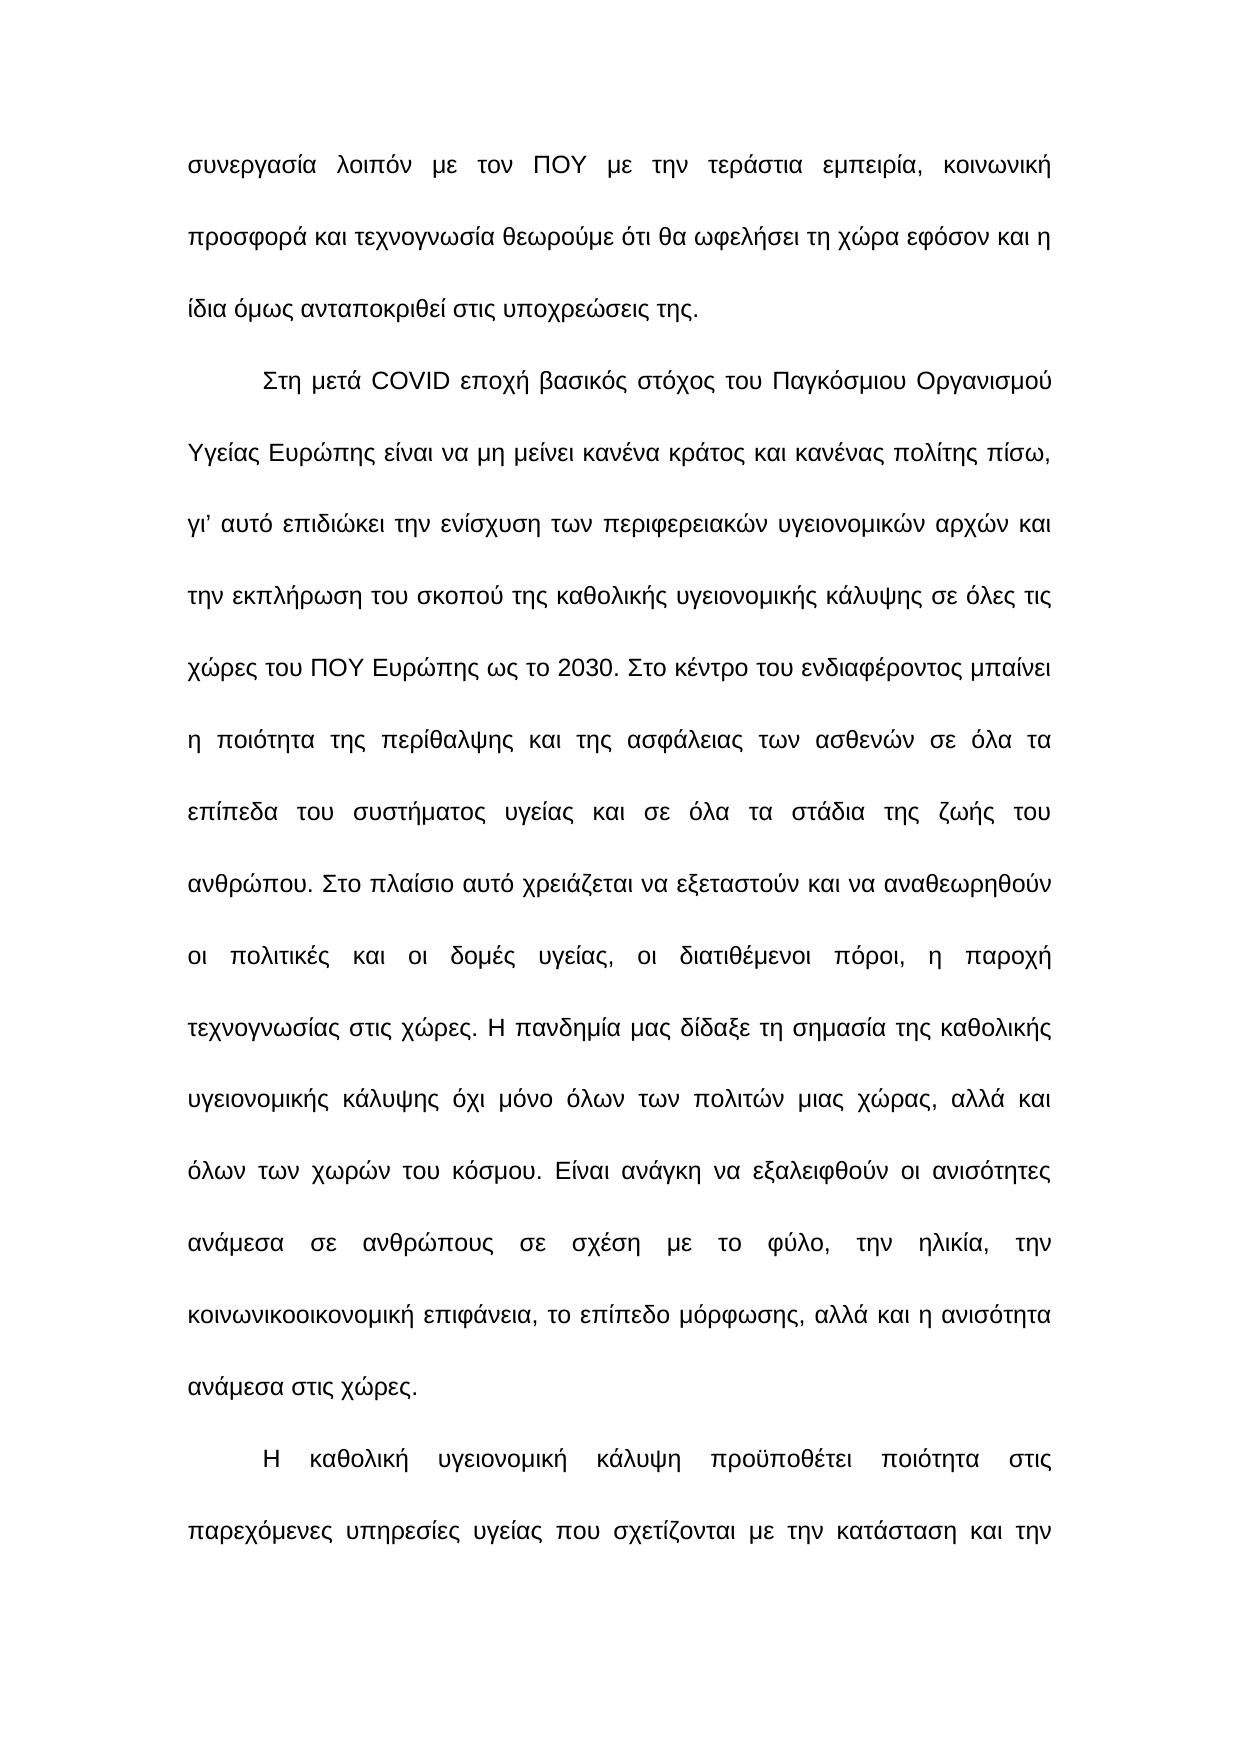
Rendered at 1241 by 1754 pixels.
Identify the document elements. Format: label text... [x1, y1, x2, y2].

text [187, 1444, 1053, 1544]
text Στη μετά COVID εποχή βασικός στόχος του Παγκόσμιου Οργανισμού Υγείας Ευρώπης είναι να μη μείνει κανένα κράτος και κανένας πολίτης πίσω, γι’ αυτό επιδιώκει την ενίσχυση των περιφερειακών υγειονομικών αρχών και την εκπλήρωση του σκοπού της καθολικής υγειονομικής κάλυψης σε όλες τις χώρες του ΠΟΥ Ευρώπης ως το 2030. Στο κέντρο του ενδιαφέροντος μπαίνει η ποιότητα της περίθαλψης και της ασφάλειας των ασθενών σε όλα τα επίπεδα του συστήματος υγείας και σε όλα τα στάδια της ζωής του ανθρώπου. Στο πλαίσιο αυτό χρειάζεται να εξεταστούν και να αναθεωρηθούν οι πολιτικές και οι δομές υγείας, οι διατιθέμενοι πόροι, η παροχή τεχνογνωσίας στις χώρες. Η πανδημία μας δίδαξε τη σημασία της καθολικής υγειονομικής κάλυψης όχι μόνο όλων των πολιτών μιας χώρας, αλλά και όλων των χωρών του κόσμου. Είναι ανάγκη να εξαλειφθούν οι ανισότητες ανάμεσα σε ανθρώπους σε σχέση με το φύλο, την ηλικία, την κοινωνικοοικονομική επιφάνεια, το επίπεδο μόρφωσης, αλλά και η ανισότητα ανάμεσα στις χώρες. [187, 366, 1053, 1401]
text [187, 150, 1053, 322]
